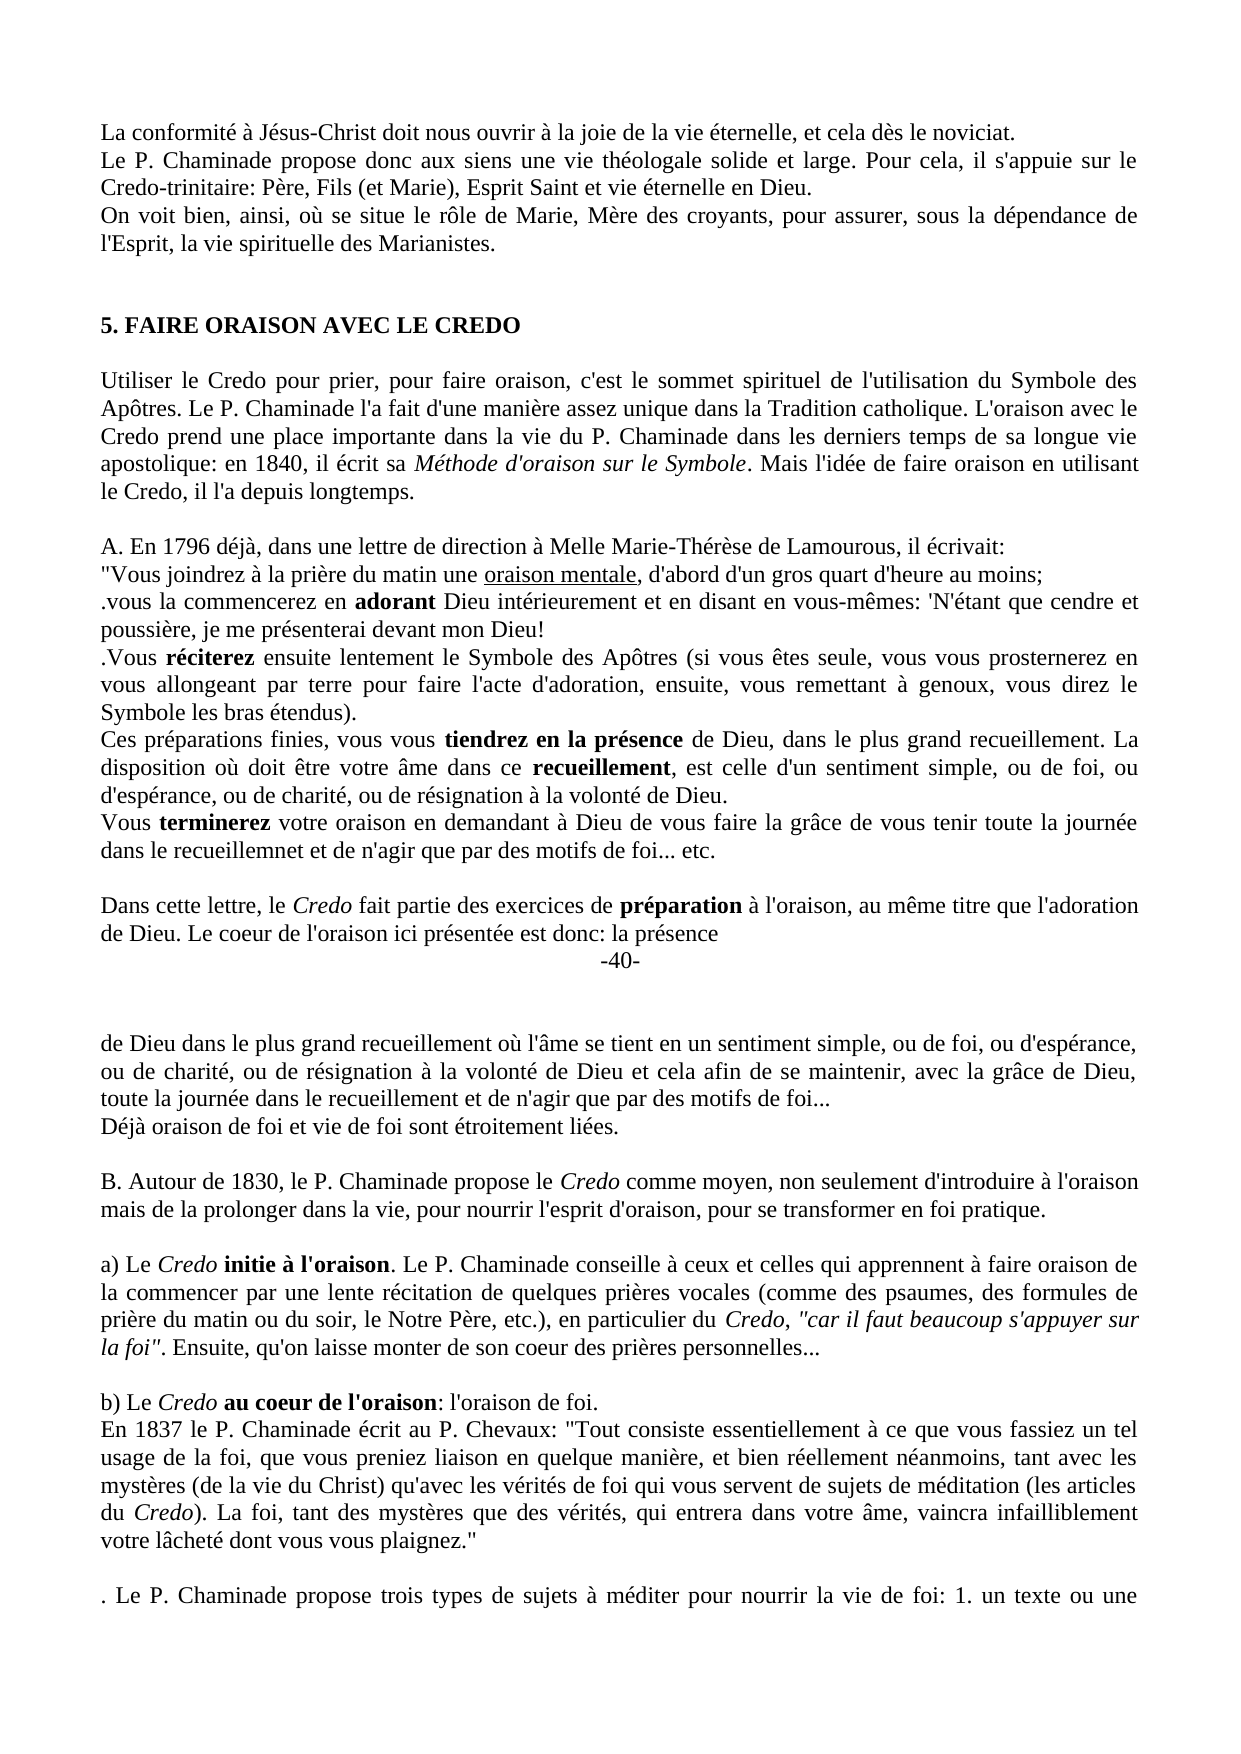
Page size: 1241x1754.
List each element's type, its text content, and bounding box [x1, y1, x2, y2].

text B. Autour de 1830, le P. Chaminade propose le Credo comme moyen, non seulement d'introduire à l'oraison mais de la prolonger dans la vie, pour nourrir l'esprit d'oraison, pour se transformer en foi pratique. [100, 1167, 1140, 1222]
text .vous la commencerez en adorant Dieu intérieurement et en disant en vous-mêmes: 'N'étant que cendre et poussière, je me présenterai devant mon Dieu! [100, 587, 1140, 643]
text -40- [100, 946, 1140, 974]
text a) Le Credo initie à l'oraison. Le P. Chaminade conseille à ceux et celles qui apprennent à faire oraison de la commencer par une lente récitation de quelques prières vocales (comme des psaumes, des formules de prière du matin ou du soir, le Notre Père, etc.), en particulier du Credo, "car il faut beaucoup s'appuyer sur la foi". Ensuite, qu'on laisse monter de son coeur des prières personnelles... [100, 1250, 1140, 1360]
text A. En 1796 déjà, dans une lettre de direction à Melle Marie-Thérèse de Lamourous, il écrivait: [100, 532, 1140, 560]
text La conformité à Jésus-Christ doit nous ouvrir à la joie de la vie éternelle, et cela dès le noviciat. [100, 118, 1140, 146]
text de Dieu dans le plus grand recueillement où l'âme se tient en un sentiment simple, ou de foi, ou d'espérance, ou de charité, ou de résignation à la volonté de Dieu et cela afin de se maintenir, avec la grâce de Dieu, toute la journée dans le recueillement et de n'agir que par des motifs de foi... [100, 1029, 1140, 1112]
text .Vous réciterez ensuite lentement le Symbole des Apôtres (si vous êtes seule, vous vous prosternerez en vous allongeant par terre pour faire l'acte d'adoration, ensuite, vous remettant à genoux, vous direz le Symbole les bras étendus). [100, 643, 1140, 725]
text On voit bien, ainsi, où se situe le rôle de Marie, Mère des croyants, pour assurer, sous la dépendance de l'Esprit, la vie spirituelle des Marianistes. [100, 201, 1140, 256]
text Déjà oraison de foi et vie de foi sont étroitement liées. [100, 1112, 1140, 1139]
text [100, 1581, 1140, 1609]
text Dans cette lettre, le Credo fait partie des exercices de préparation à l'oraison, au même titre que l'adoration de Dieu. Le coeur de l'oraison ici présentée est donc: la présence [100, 891, 1140, 946]
text Vous terminerez votre oraison en demandant à Dieu de vous faire la grâce de vous tenir toute la journée dans le recueillemnet et de n'agir que par des motifs de foi... etc. [100, 808, 1140, 863]
text "Vous joindrez à la prière du matin une oraison mentale, d'abord d'un gros quart d'heure au moins; [100, 560, 1140, 587]
text Ces préparations finies, vous vous tiendrez en la présence de Dieu, dans le plus grand recueillement. La disposition où doit être votre âme dans ce recueillement, est celle d'un sentiment simple, ou de foi, ou d'espérance, ou de charité, ou de résignation à la volonté de Dieu. [100, 725, 1140, 808]
text 5. FAIRE ORAISON AVEC LE CREDO [100, 311, 1140, 339]
text Le P. Chaminade propose donc aux siens une vie théologale solide et large. Pour cela, il s'appuie sur le Credo-trinitaire: Père, Fils (et Marie), Esprit Saint et vie éternelle en Dieu. [100, 146, 1140, 201]
text Utiliser le Credo pour prier, pour faire oraison, c'est le sommet spirituel de l'utilisation du Symbole des Apôtres. Le P. Chaminade l'a fait d'une manière assez unique dans la Tradition catholique. L'oraison avec le Credo prend une place importante dans la vie du P. Chaminade dans les derniers temps de sa longue vie apostolique: en 1840, il écrit sa Méthode d'oraison sur le Symbole. Mais l'idée de faire oraison en utilisant le Credo, il l'a depuis longtemps. [100, 367, 1140, 504]
text b) Le Credo au coeur de l'oraison: l'oraison de foi. [100, 1388, 1140, 1416]
text En 1837 le P. Chaminade écrit au P. Chevaux: "Tout consiste essentiellement à ce que vous fassiez un tel usage de la foi, que vous preniez liaison en quelque manière, et bien réellement néanmoins, tant avec les mystères (de la vie du Christ) qu'avec les vérités de foi qui vous servent de sujets de méditation (les articles du Credo). La foi, tant des mystères que des vérités, qui entrera dans votre âme, vaincra infailliblement votre lâcheté dont vous vous plaignez." [100, 1416, 1140, 1553]
